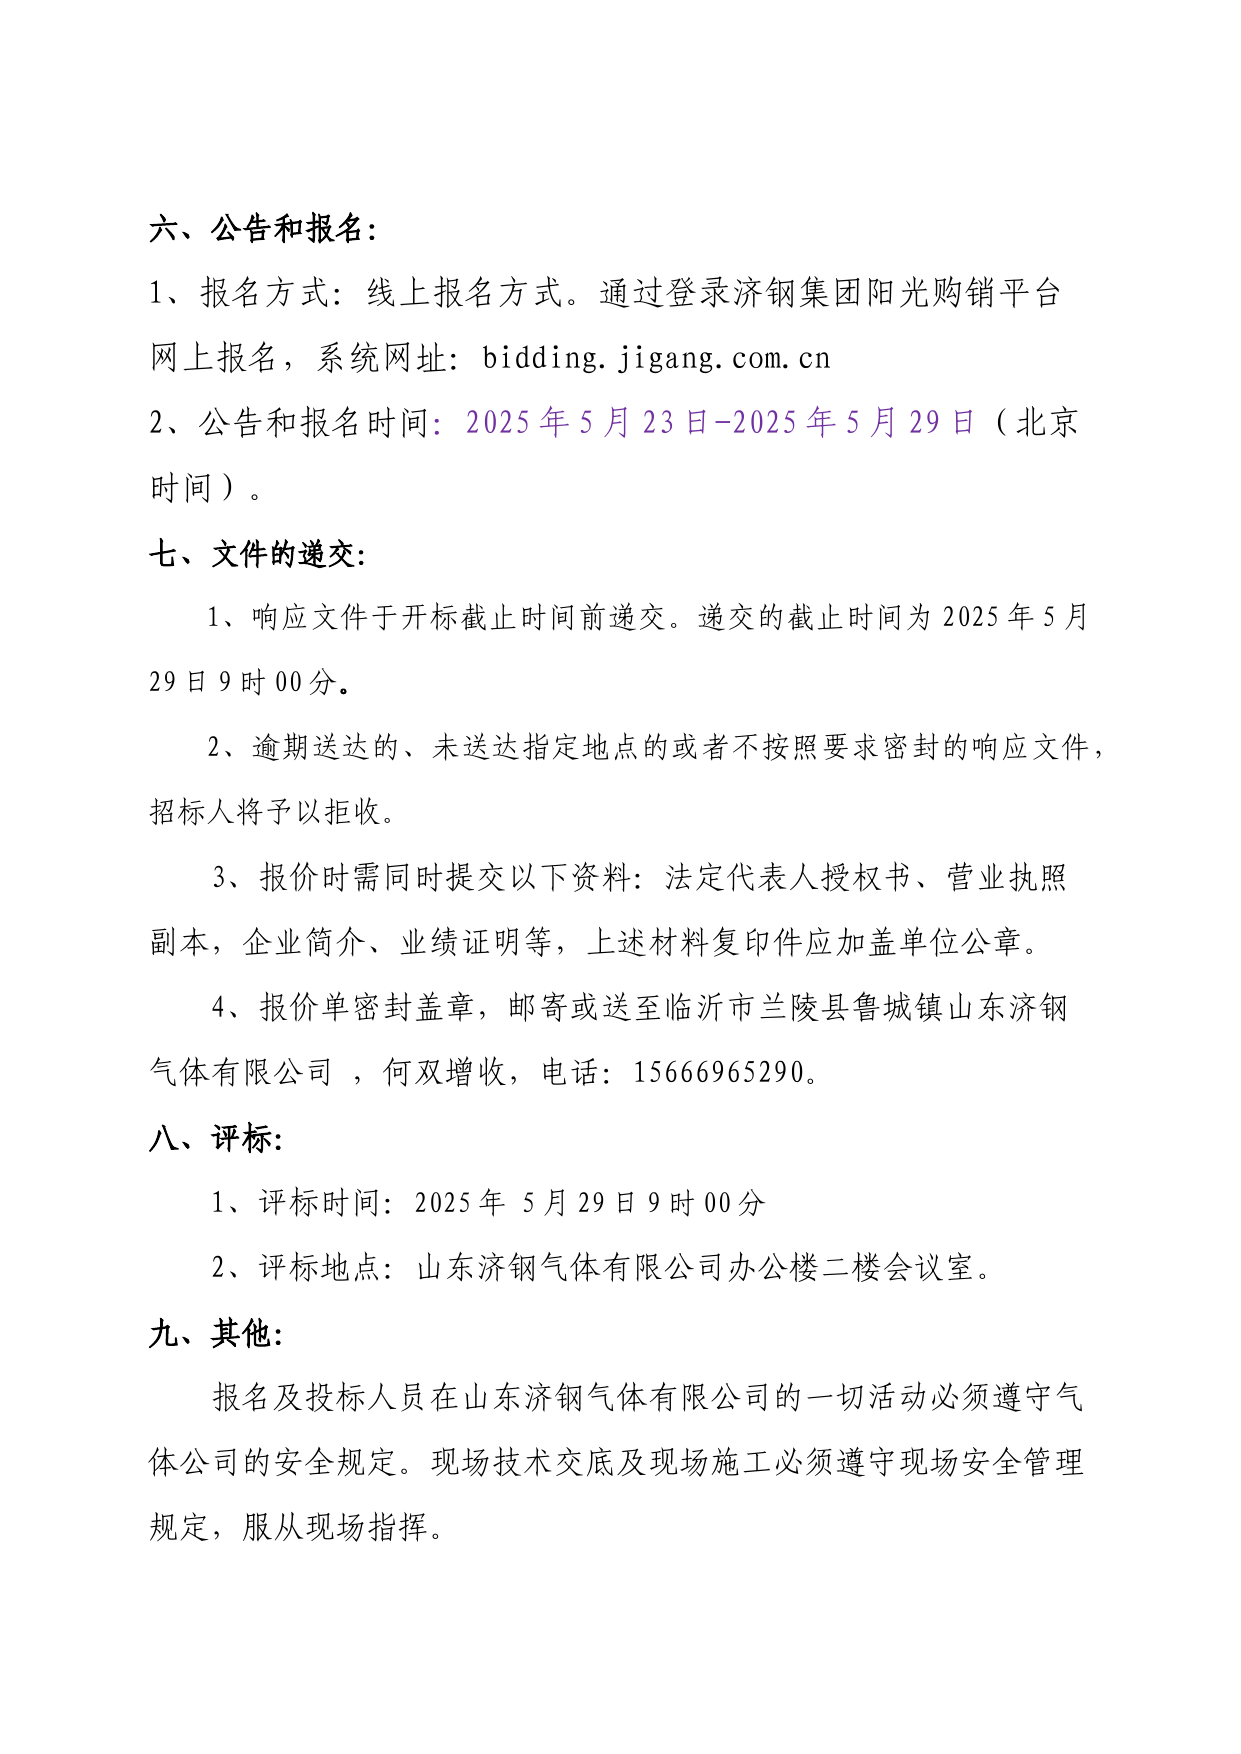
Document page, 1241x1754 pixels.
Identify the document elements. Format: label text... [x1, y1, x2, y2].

text 报名及投标人员在山东济钢气体有限公司的一切活动必须遵守气体公司的安全规定。现场技术交底及现场施工必须遵守现场安全管理规定，服从现场指挥。 [148, 1363, 1092, 1558]
text 六、公告和报名： [148, 193, 1092, 258]
text 2、公告和报名时间：2025年5月23日-2025年5月29日（北京时间）。 [148, 388, 1092, 518]
text 1、响应文件于开标截止时间前递交。递交的截止时间为2025年5月29日9时00分。 [148, 583, 1092, 713]
text 2、逾期送达的、未送达指定地点的或者不按照要求密封的响应文件，招标人将予以拒收。 [148, 713, 1092, 843]
text 4、报价单密封盖章，邮寄或送至临沂市兰陵县鲁城镇山东济钢气体有限公司 ，何双增收，电话：15666965290。 [148, 973, 1092, 1103]
text 1、报名方式：线上报名方式。通过登录济钢集团阳光购销平台网上报名，系统网址：bidding.jigang.com.cn [148, 258, 1092, 388]
text 七、文件的递交： [148, 518, 1092, 583]
text 3、报价时需同时提交以下资料：法定代表人授权书、营业执照副本，企业简介、业绩证明等，上述材料复印件应加盖单位公章。 [148, 843, 1092, 973]
text 1、评标时间：2025年 5月29日9时00分 [148, 1168, 1092, 1233]
text 2、评标地点：山东济钢气体有限公司办公楼二楼会议室。 [148, 1233, 1092, 1298]
text 九、其他： [148, 1298, 1092, 1363]
text 八、评标： [148, 1103, 1092, 1168]
